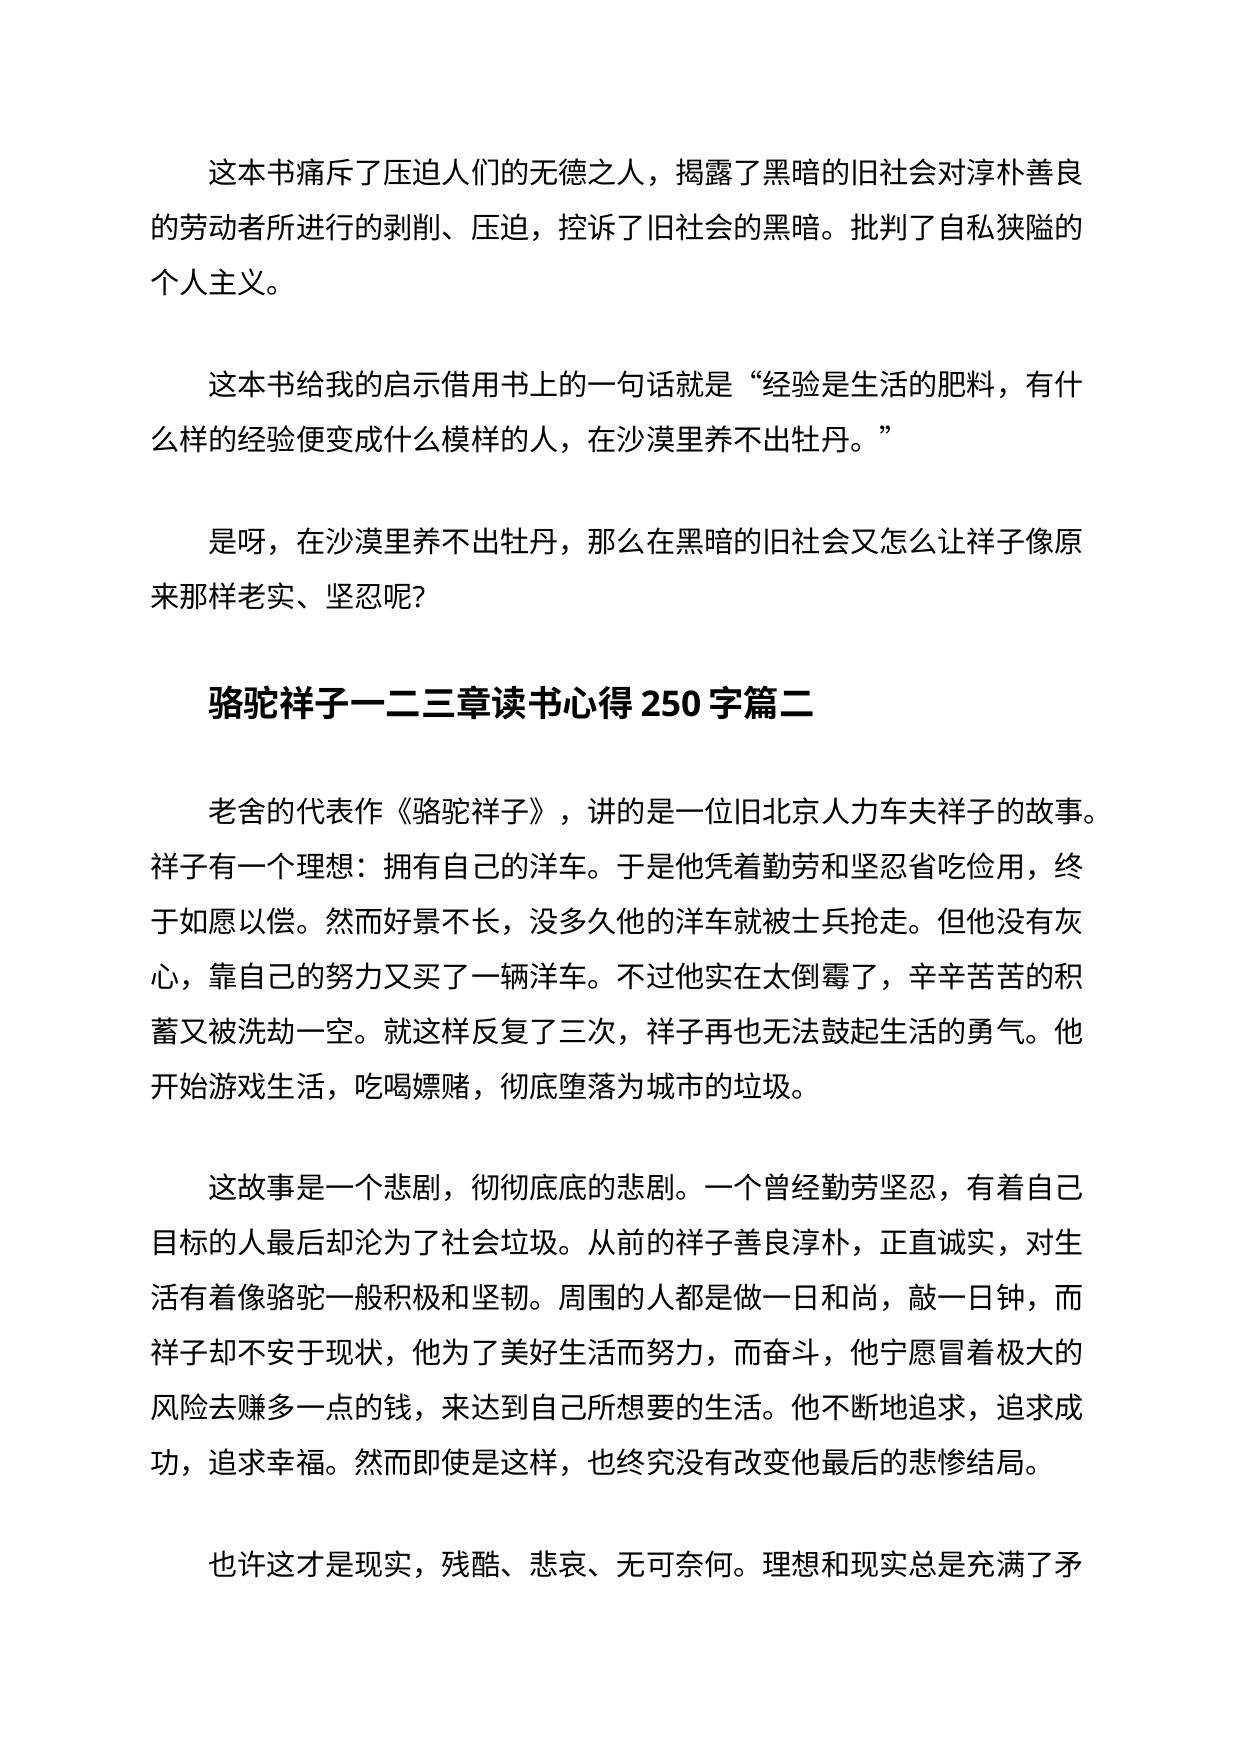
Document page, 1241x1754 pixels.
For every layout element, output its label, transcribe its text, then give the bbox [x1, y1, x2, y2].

text 骆驼祥子一二三章读书心得250字篇二 [150, 675, 1090, 726]
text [150, 1541, 1090, 1583]
text 这本书给我的启示借用书上的一句话就是“经验是生活的肥料，有什么样的经验便变成什么模样的人，在沙漠里养不出牡丹。” [150, 362, 1090, 459]
text 是呀，在沙漠里养不出牡丹，那么在黑暗的旧社会又怎么让祥子像原来那样老实、坚忍呢? [150, 518, 1090, 616]
text 老舍的代表作《骆驼祥子》，讲的是一位旧北京人力车夫祥子的故事。祥子有一个理想：拥有自己的洋车。于是他凭着勤劳和坚忍省吃俭用，终于如愿以偿。然而好景不长，没多久他的洋车就被士兵抢走。但他没有灰心，靠自己的努力又买了一辆洋车。不过他实在太倒霉了，辛辛苦苦的积蓄又被洗劫一空。就这样反复了三次，祥子再也无法鼓起生活的勇气。他开始游戏生活，吃喝嫖赌，彻底堕落为城市的垃圾。 [150, 789, 1090, 1105]
text 这故事是一个悲剧，彻彻底底的悲剧。一个曾经勤劳坚忍，有着自己目标的人最后却沦为了社会垃圾。从前的祥子善良淳朴，正直诚实，对生活有着像骆驼一般积极和坚韧。周围的人都是做一日和尚，敲一日钟，而祥子却不安于现状，他为了美好生活而努力，而奋斗，他宁愿冒着极大的风险去赚多一点的钱，来达到自己所想要的生活。他不断地追求，追求成功，追求幸福。然而即使是这样，也终究没有改变他最后的悲惨结局。 [150, 1165, 1090, 1482]
text 这本书痛斥了压迫人们的无德之人，揭露了黑暗的旧社会对淳朴善良的劳动者所进行的剥削、压迫，控诉了旧社会的黑暗。批判了自私狭隘的个人主义。 [150, 150, 1090, 302]
